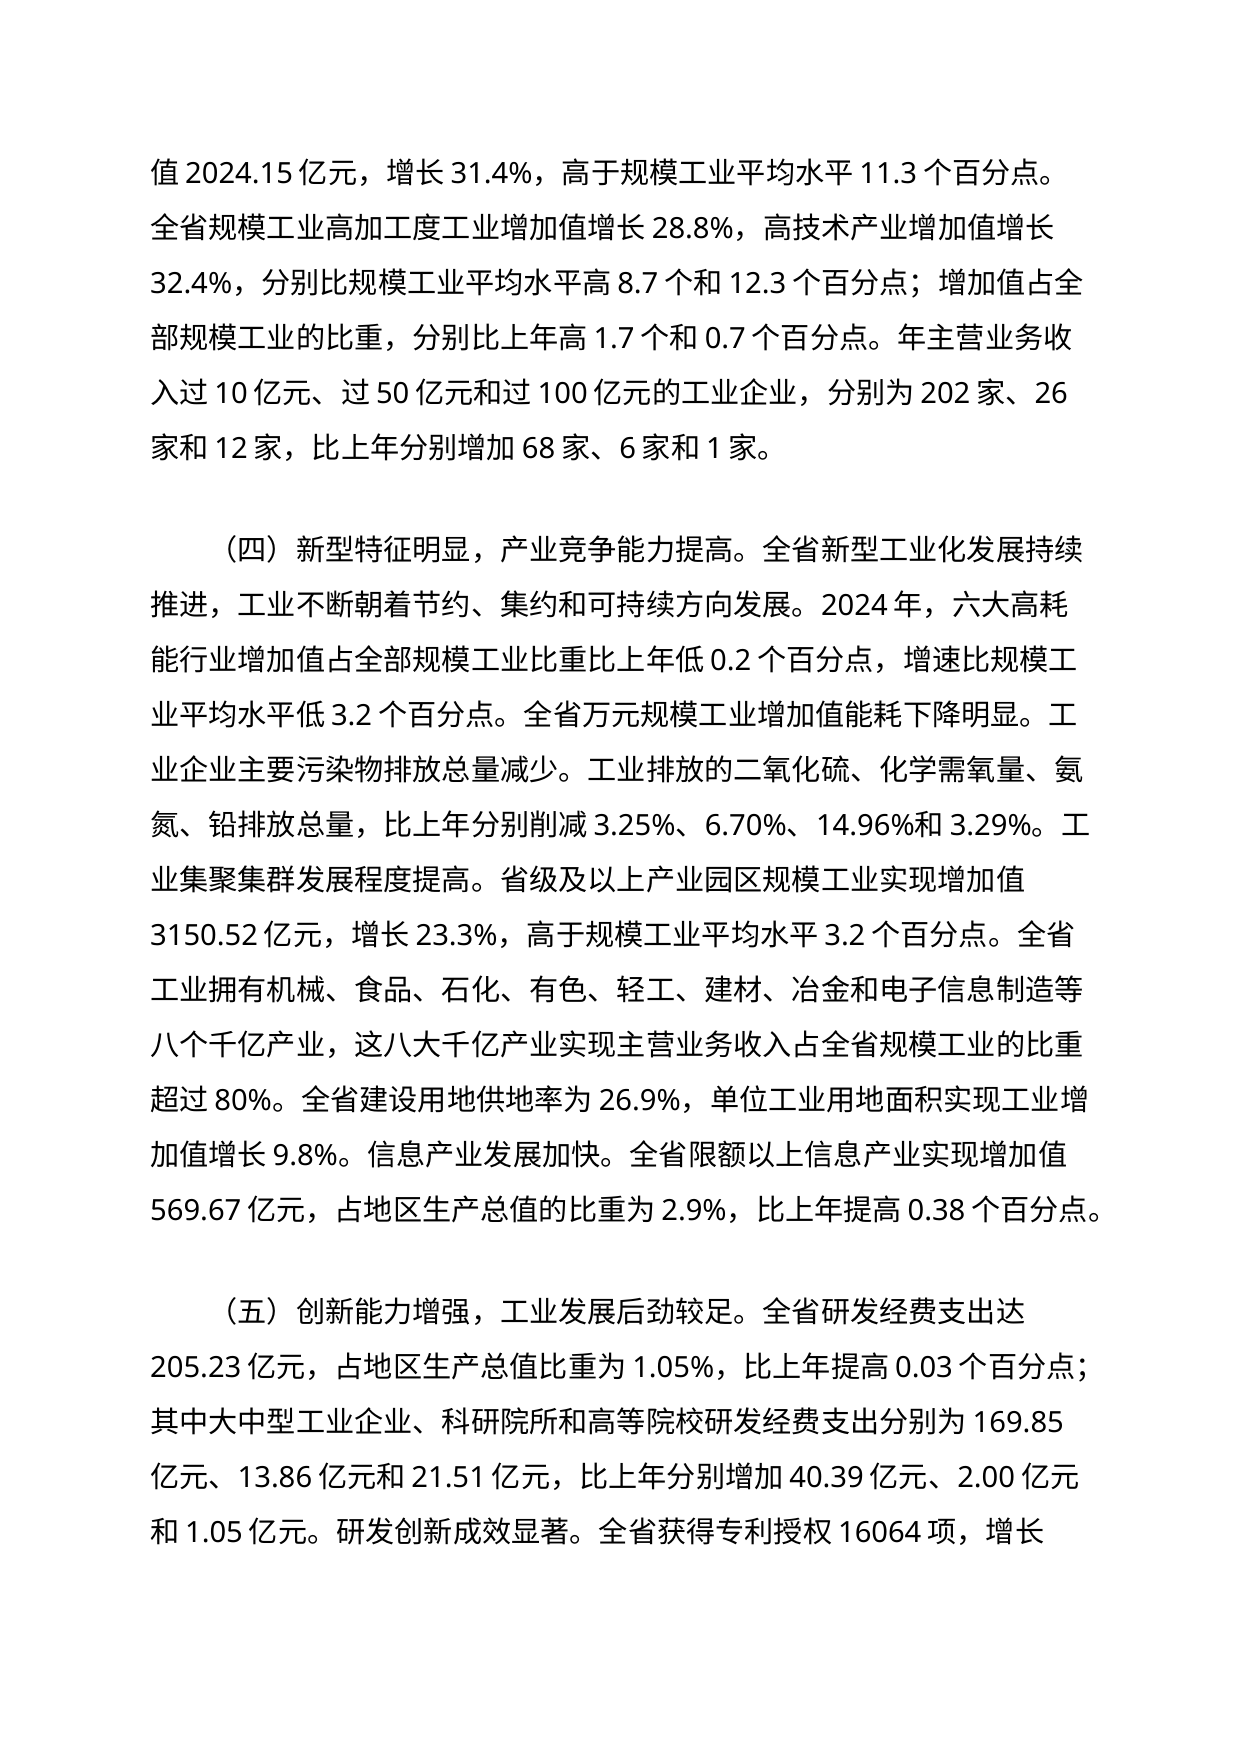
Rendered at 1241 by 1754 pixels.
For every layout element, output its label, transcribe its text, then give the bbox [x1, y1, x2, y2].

text （四）新型特征明显，产业竞争能力提高。全省新型工业化发展持续推进，工业不断朝着节约、集约和可持续方向发展。2024年，六大高耗能行业增加值占全部规模工业比重比上年低0.2个百分点，增速比规模工业平均水平低3.2个百分点。全省万元规模工业增加值能耗下降明显。工业企业主要污染物排放总量减少。工业排放的二氧化硫、化学需氧量、氨氮、铅排放总量，比上年分别削减3.25%、6.70%、14.96%和3.29%。工业集聚集群发展程度提高。省级及以上产业园区规模工业实现增加值3150.52亿元，增长23.3%，高于规模工业平均水平3.2个百分点。全省工业拥有机械、食品、石化、有色、轻工、建材、冶金和电子信息制造等八个千亿产业，这八大千亿产业实现主营业务收入占全省规模工业的比重超过80%。全省建设用地供地率为26.9%，单位工业用地面积实现工业增加值增长9.8%。信息产业发展加快。全省限额以上信息产业实现增加值569.67亿元，占地区生产总值的比重为2.9%，比上年提高0.38个百分点。 [150, 527, 1090, 1229]
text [150, 150, 1090, 467]
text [150, 1288, 1090, 1551]
